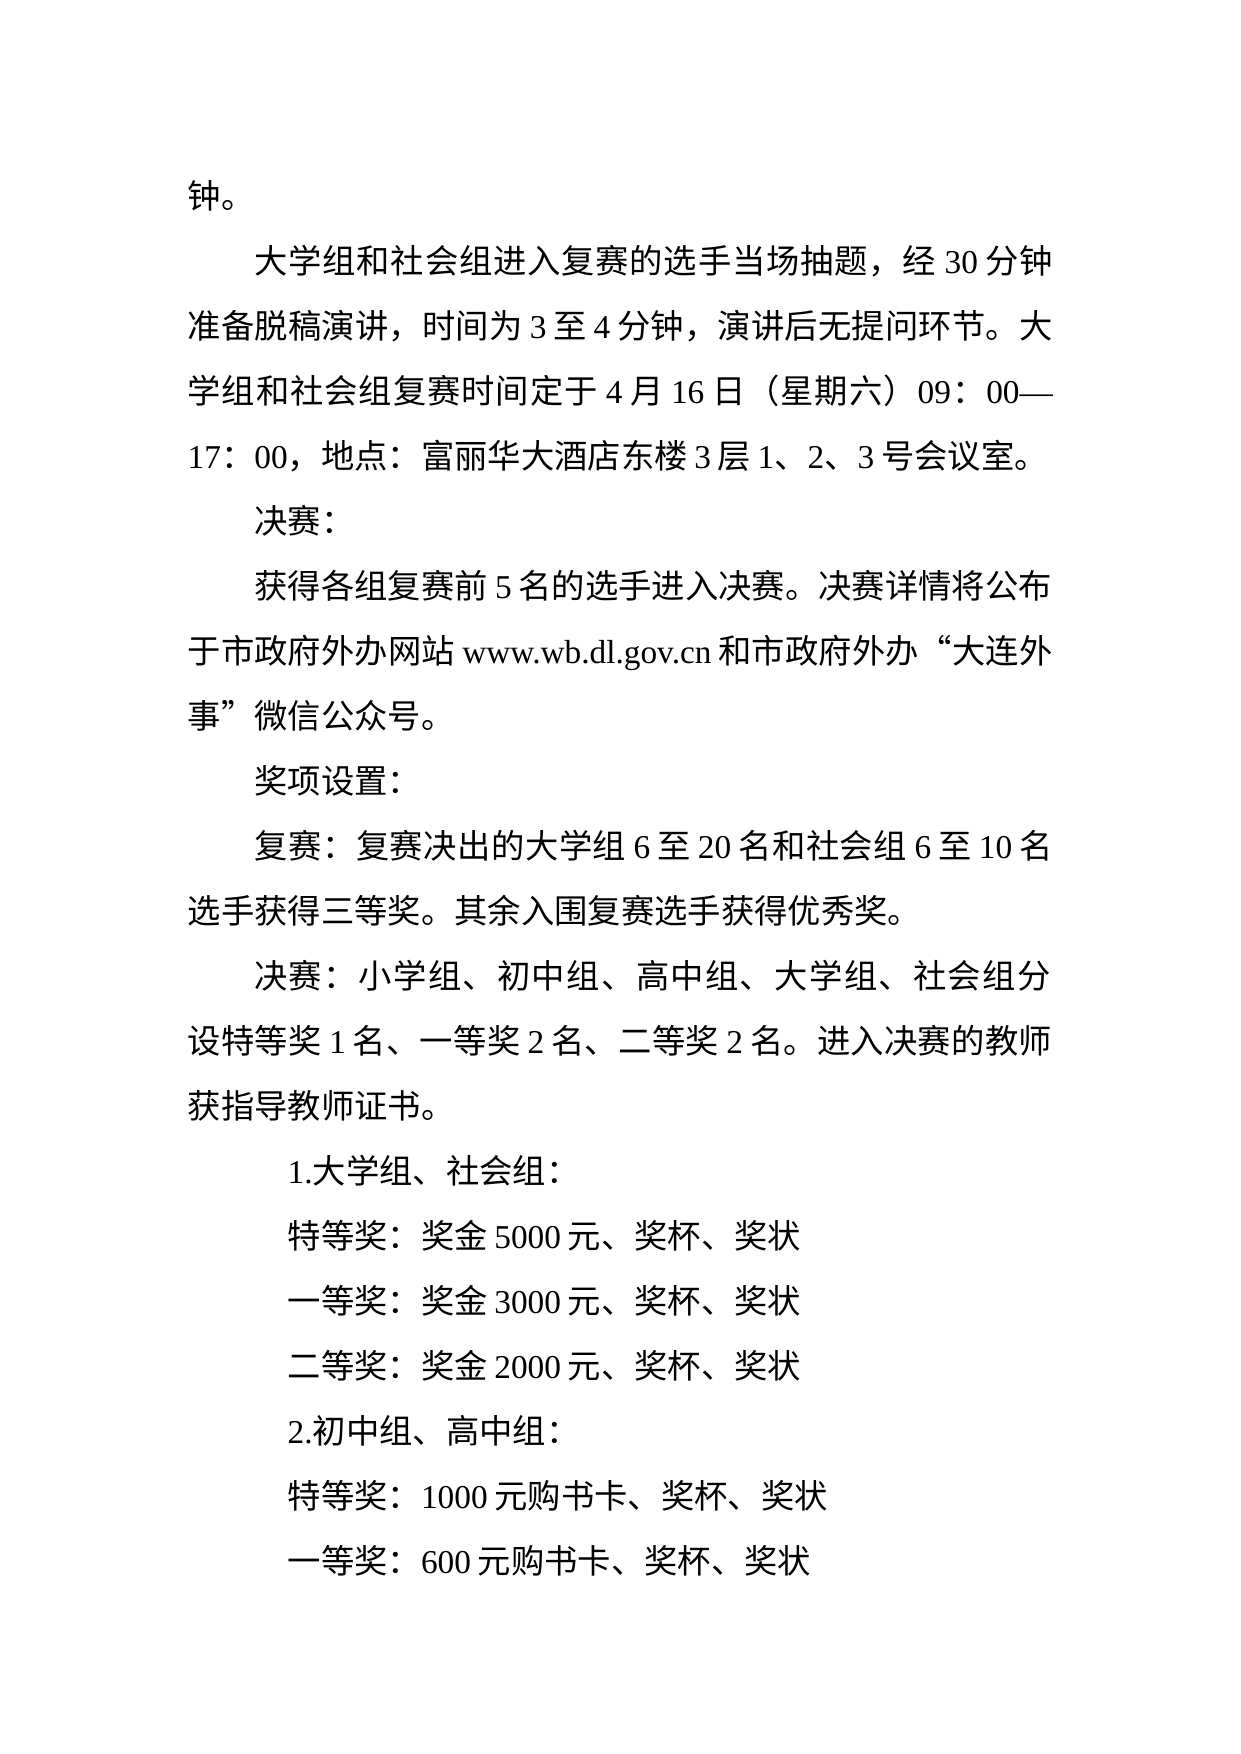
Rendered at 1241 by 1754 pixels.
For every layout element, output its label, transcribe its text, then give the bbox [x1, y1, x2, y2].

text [187, 162, 1053, 227]
text 1.大学组、社会组： [187, 1137, 1053, 1202]
text 获得各组复赛前5名的选手进入决赛。决赛详情将公布于市政府外办网站www.wb.dl.gov.cn和市政府外办“大连外事”微信公众号。 [187, 552, 1053, 747]
text 一等奖：600元购书卡、奖杯、奖状 [187, 1527, 1053, 1592]
text 决赛： [187, 487, 1053, 552]
text 一等奖：奖金3000元、奖杯、奖状 [187, 1267, 1053, 1332]
text 奖项设置： [187, 747, 1053, 812]
text 特等奖：1000元购书卡、奖杯、奖状 [187, 1462, 1053, 1527]
text 2.初中组、高中组： [187, 1397, 1053, 1462]
text 特等奖：奖金5000元、奖杯、奖状 [187, 1202, 1053, 1267]
text 大学组和社会组进入复赛的选手当场抽题，经30分钟准备脱稿演讲，时间为3至4分钟，演讲后无提问环节。大学组和社会组复赛时间定于4月16日（星期六）09：00—17：00，地点：富丽华大酒店东楼3层1、2、3号会议室。 [187, 227, 1053, 487]
text 复赛：复赛决出的大学组6至20名和社会组6至10名选手获得三等奖。其余入围复赛选手获得优秀奖。 [187, 812, 1053, 942]
text 决赛：小学组、初中组、高中组、大学组、社会组分设特等奖1名、一等奖2名、二等奖2名。进入决赛的教师获指导教师证书。 [187, 942, 1053, 1137]
text 二等奖：奖金2000元、奖杯、奖状 [187, 1332, 1053, 1397]
